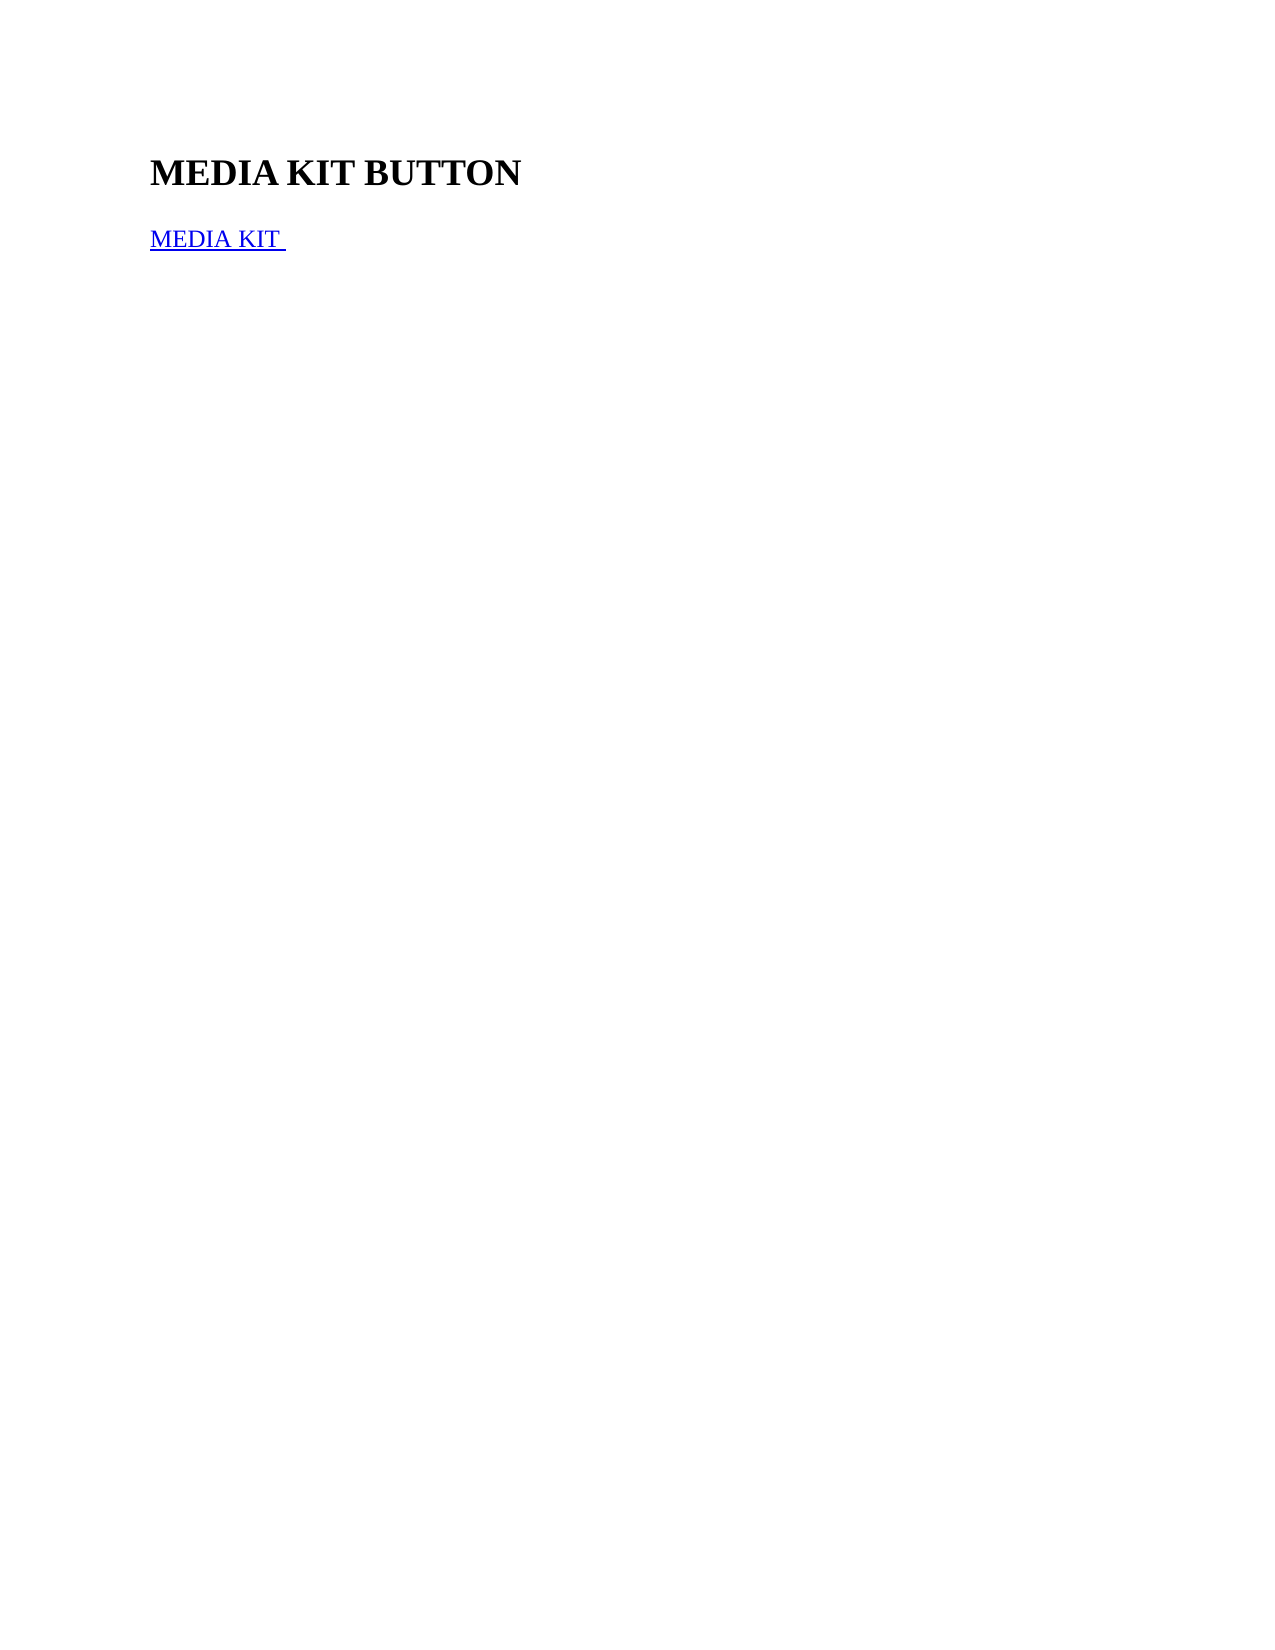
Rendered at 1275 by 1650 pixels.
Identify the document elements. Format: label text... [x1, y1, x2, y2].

text MEDIA KIT [150, 224, 1125, 253]
subtitle MEDIA KIT BUTTON [150, 150, 1125, 193]
